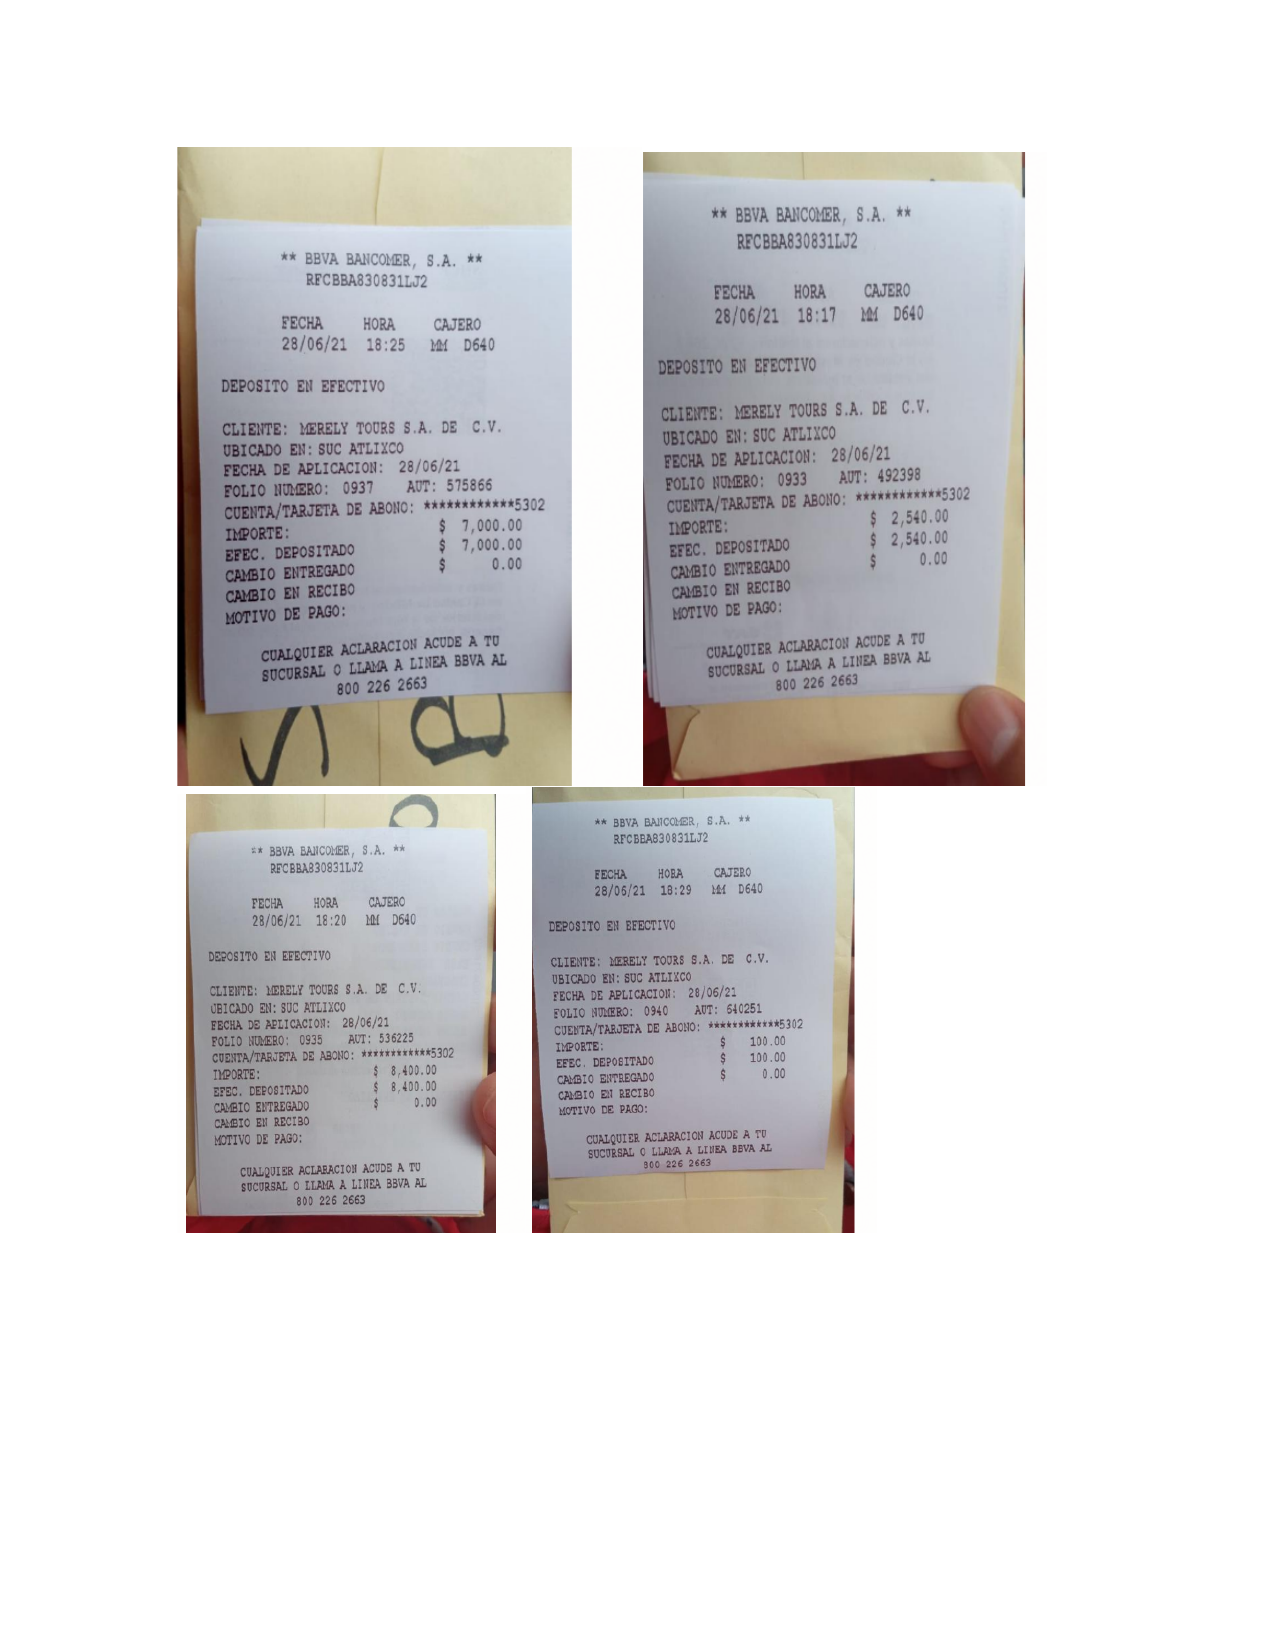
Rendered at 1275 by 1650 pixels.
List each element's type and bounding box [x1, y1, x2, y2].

picture [177, 147, 1047, 786]
picture [177, 787, 877, 1233]
